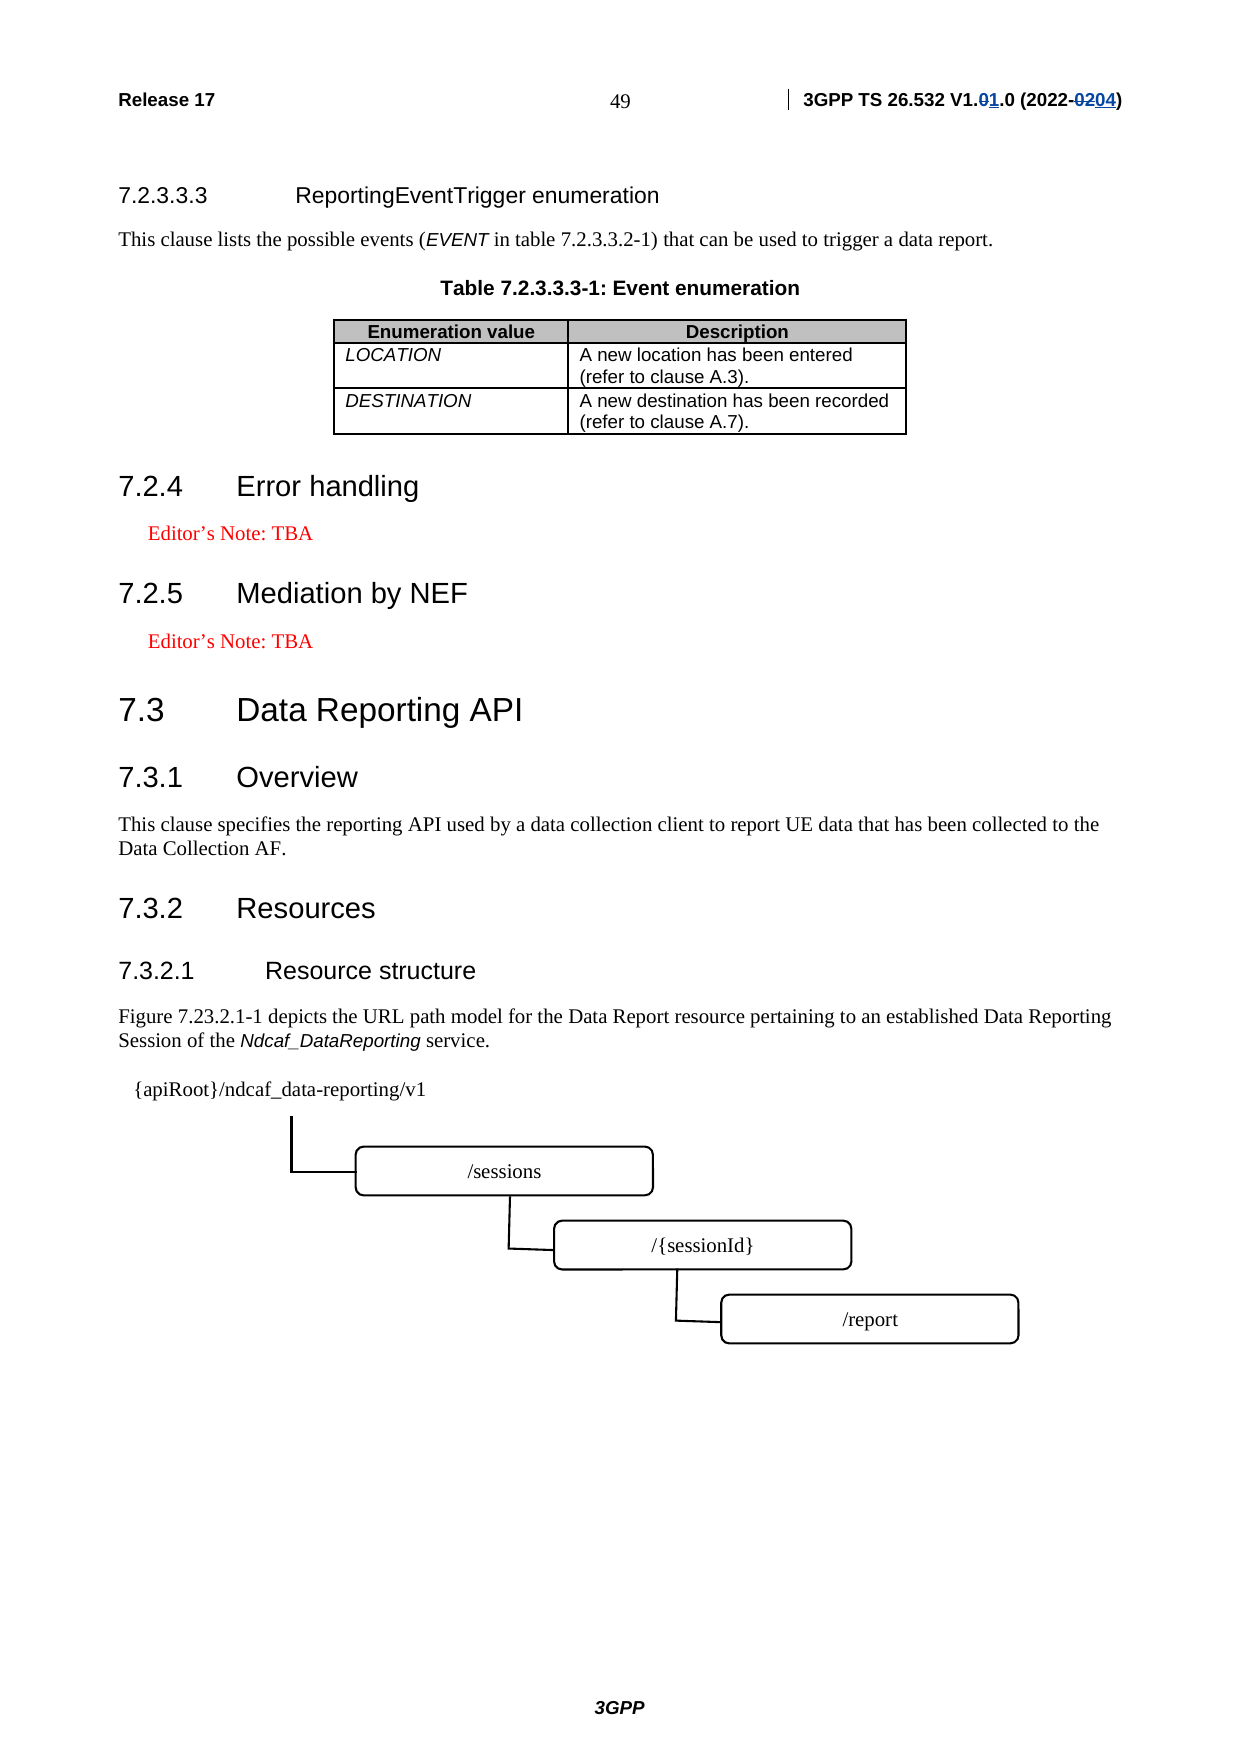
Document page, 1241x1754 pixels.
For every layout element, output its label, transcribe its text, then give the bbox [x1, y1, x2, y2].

subtitle 7.2.3.3.3 Event enumeration [118, 182, 1122, 208]
table_cell DESTINATION [335, 389, 567, 432]
subtitle 7.3.2 Resources [118, 891, 1122, 925]
subtitle 7.3 Data Reporting API [118, 690, 1122, 728]
text This clause specifies the reporting API used by a data collection client to report UE data that has been collected to the Data Collection AF. [118, 812, 1122, 860]
subtitle 7.2.4 Error handling [118, 469, 1122, 502]
table_header Description [569, 321, 905, 342]
table_header Enumeration value [335, 321, 567, 342]
subtitle 7.3.2.1 Resource structure [118, 956, 1122, 985]
text This clause lists the possible events (EVENT in table 7.2.3.3.2-1) that can be used to trigger a report. [118, 227, 1122, 251]
table_cell A new destination has been recorded (refer to clause A.7). [569, 389, 905, 432]
table_cell [335, 344, 567, 387]
text Editor’s Note: TBA [148, 628, 1122, 653]
text Editor’s Note: TBA [148, 521, 1122, 545]
text Table 7.2.3.3.3-1: Event enumeration [118, 276, 1122, 300]
subtitle 7.3.1 Overview [118, 760, 1122, 793]
subtitle 7.2.5 Mediation by NEF [118, 576, 1122, 610]
text Figure 7..2.1-1 depicts the URL path model for the Data Report resource pertaining to an established Data Reporting Session of the Ndcaf_DataReporting service. [118, 1004, 1122, 1052]
table_cell [569, 344, 905, 387]
